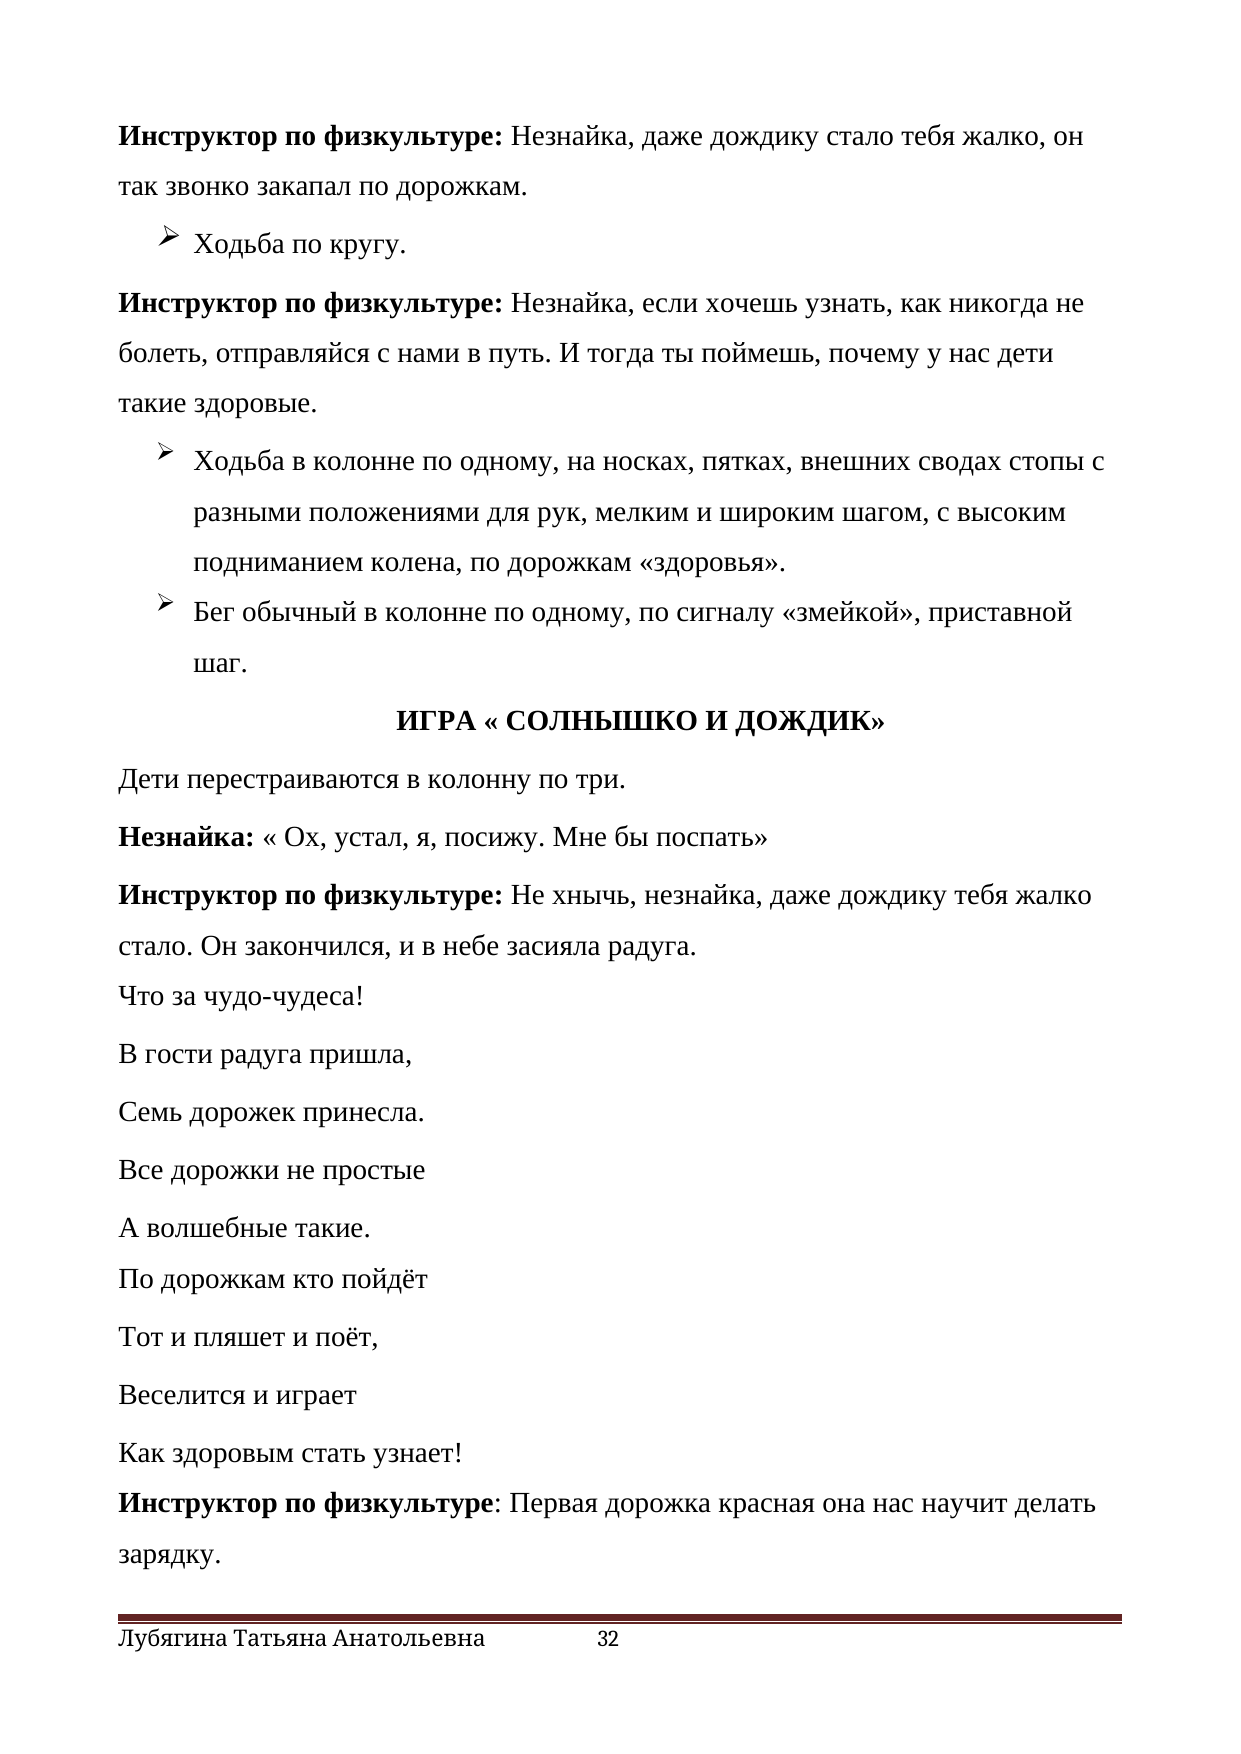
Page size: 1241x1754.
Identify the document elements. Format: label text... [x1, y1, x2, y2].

list Ходьба в колонне по одному, на носках, пятках, внешних сводах стопы с разными положениями для рук, мелким и широким шагом, с высоким подниманием колена, по дорожкам «здоровья». [156, 777, 1111, 911]
text Все дорожки не простые [118, 1485, 1111, 1519]
text Незнайка: « Ох, устал, я, посижу. Мне бы поспать» [118, 1152, 1111, 1186]
text КОММУНИКАТИВНАЯ ИГРА «ЗДРАВСТВУЙ» [118, 335, 1111, 368]
text В гости радуга пришла, [118, 1369, 1111, 1403]
text Инструктор по физкультуре: Незнайка, даже дождику стало тебя жалко, он так звонко закапал по дорожкам. [118, 451, 1111, 535]
text ИГРА « СОЛНЫШКО И ДОЖДИК» [129, 1036, 1111, 1069]
list Ходьба по кругу. [156, 560, 1111, 593]
list Бег обычный в колонне по одному, по сигналу «змейкой», приставной шаг. [156, 928, 1111, 1011]
text Инструктор по физкультуре: Не хнычь, незнайка, даже дождику тебя жалко стало. Он закончился, и в небе засияла радуга. Что за чудо-чудеса! [118, 1210, 1111, 1344]
text Инструктор по физкультуре: Правильно, дети, слово здоровье похоже на слово «Здравствуй». Когда люди здороваются, они желают друг другу здоровья. Давайте и мы поздороваемся друг с другом и с Незнайкой. [118, 176, 1111, 310]
text Ответы детей. [118, 118, 1111, 152]
text Семь дорожек принесла. [118, 1427, 1111, 1461]
text Дети перестраиваются в колонну по три. [118, 1094, 1111, 1128]
text Незнайка начинает хныкать, шмыгать носом, жалуясь на простуду. [118, 393, 1111, 427]
text Инструктор по физкультуре: Незнайка, если хочешь узнать, как никогда не болеть, отправляйся с нами в путь. И тогда ты поймешь, почему у нас дети такие здоровые. [118, 618, 1111, 752]
